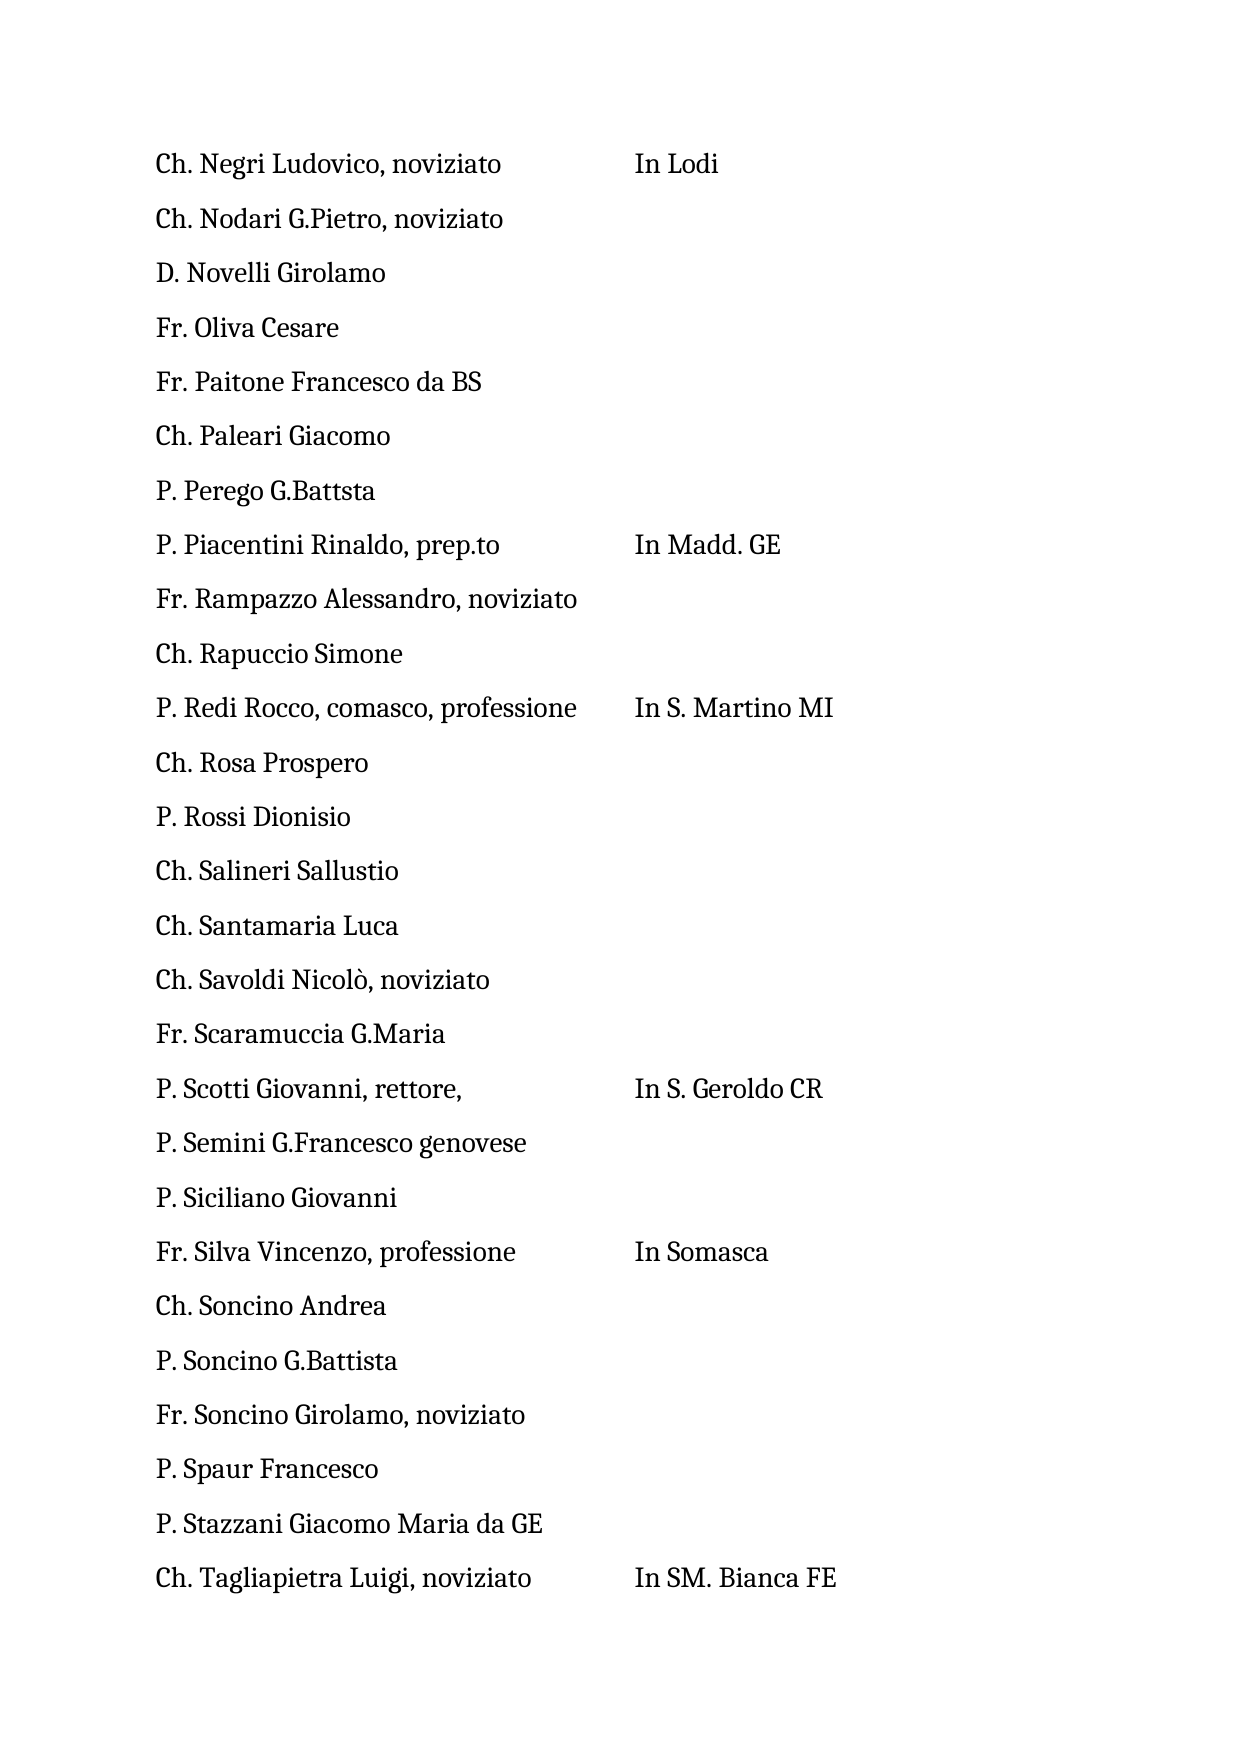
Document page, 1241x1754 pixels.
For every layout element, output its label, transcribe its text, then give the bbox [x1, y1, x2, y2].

text P. Redi Rocco, comasco, professione In S. Martino MI [156, 691, 1004, 725]
text Fr. Scaramuccia G.Maria [156, 1018, 1004, 1051]
text P. Rossi Dionisio [156, 800, 1004, 834]
text P. Stazzani Giacomo Maria da GE [156, 1507, 1004, 1541]
text P. Siciliano Giovanni [156, 1181, 1004, 1214]
text P. Spaur Francesco [156, 1453, 1004, 1486]
text Fr. Paitone Francesco da BS [156, 365, 1004, 399]
text Fr. Soncino Girolamo, noviziato [156, 1398, 1004, 1432]
text Ch. Santamaria Luca [156, 909, 1004, 942]
text D. Novelli Girolamo [156, 256, 1004, 290]
text P. Soncino G.Battista [156, 1344, 1004, 1377]
text P. Scotti Giovanni, rettore, In S. Geroldo CR [156, 1072, 1004, 1106]
text Ch. Tagliapietra Luigi, noviziato In SM. Bianca FE [156, 1561, 1004, 1595]
text Ch. Salineri Sallustio [156, 854, 1004, 888]
text Ch. Negri Ludovico, noviziato In Lodi [156, 148, 1004, 181]
text Ch. Rapuccio Simone [156, 637, 1004, 671]
text Ch. Nodari G.Pietro, noviziato [156, 202, 1004, 236]
text P. Piacentini Rinaldo, prep.to In Madd. GE [156, 528, 1004, 562]
text Fr. Rampazzo Alessandro, noviziato [156, 583, 1004, 616]
text Ch. Savoldi Nicolò, noviziato [156, 963, 1004, 997]
text P. Perego G.Battsta [156, 474, 1004, 507]
text Ch. Rosa Prospero [156, 746, 1004, 779]
text Fr. Silva Vincenzo, professione In Somasca [156, 1235, 1004, 1269]
text Ch. Soncino Andrea [156, 1289, 1004, 1323]
text Fr. Oliva Cesare [156, 311, 1004, 344]
text P. Semini G.Francesco genovese [156, 1126, 1004, 1160]
text Ch. Paleari Giacomo [156, 419, 1004, 453]
